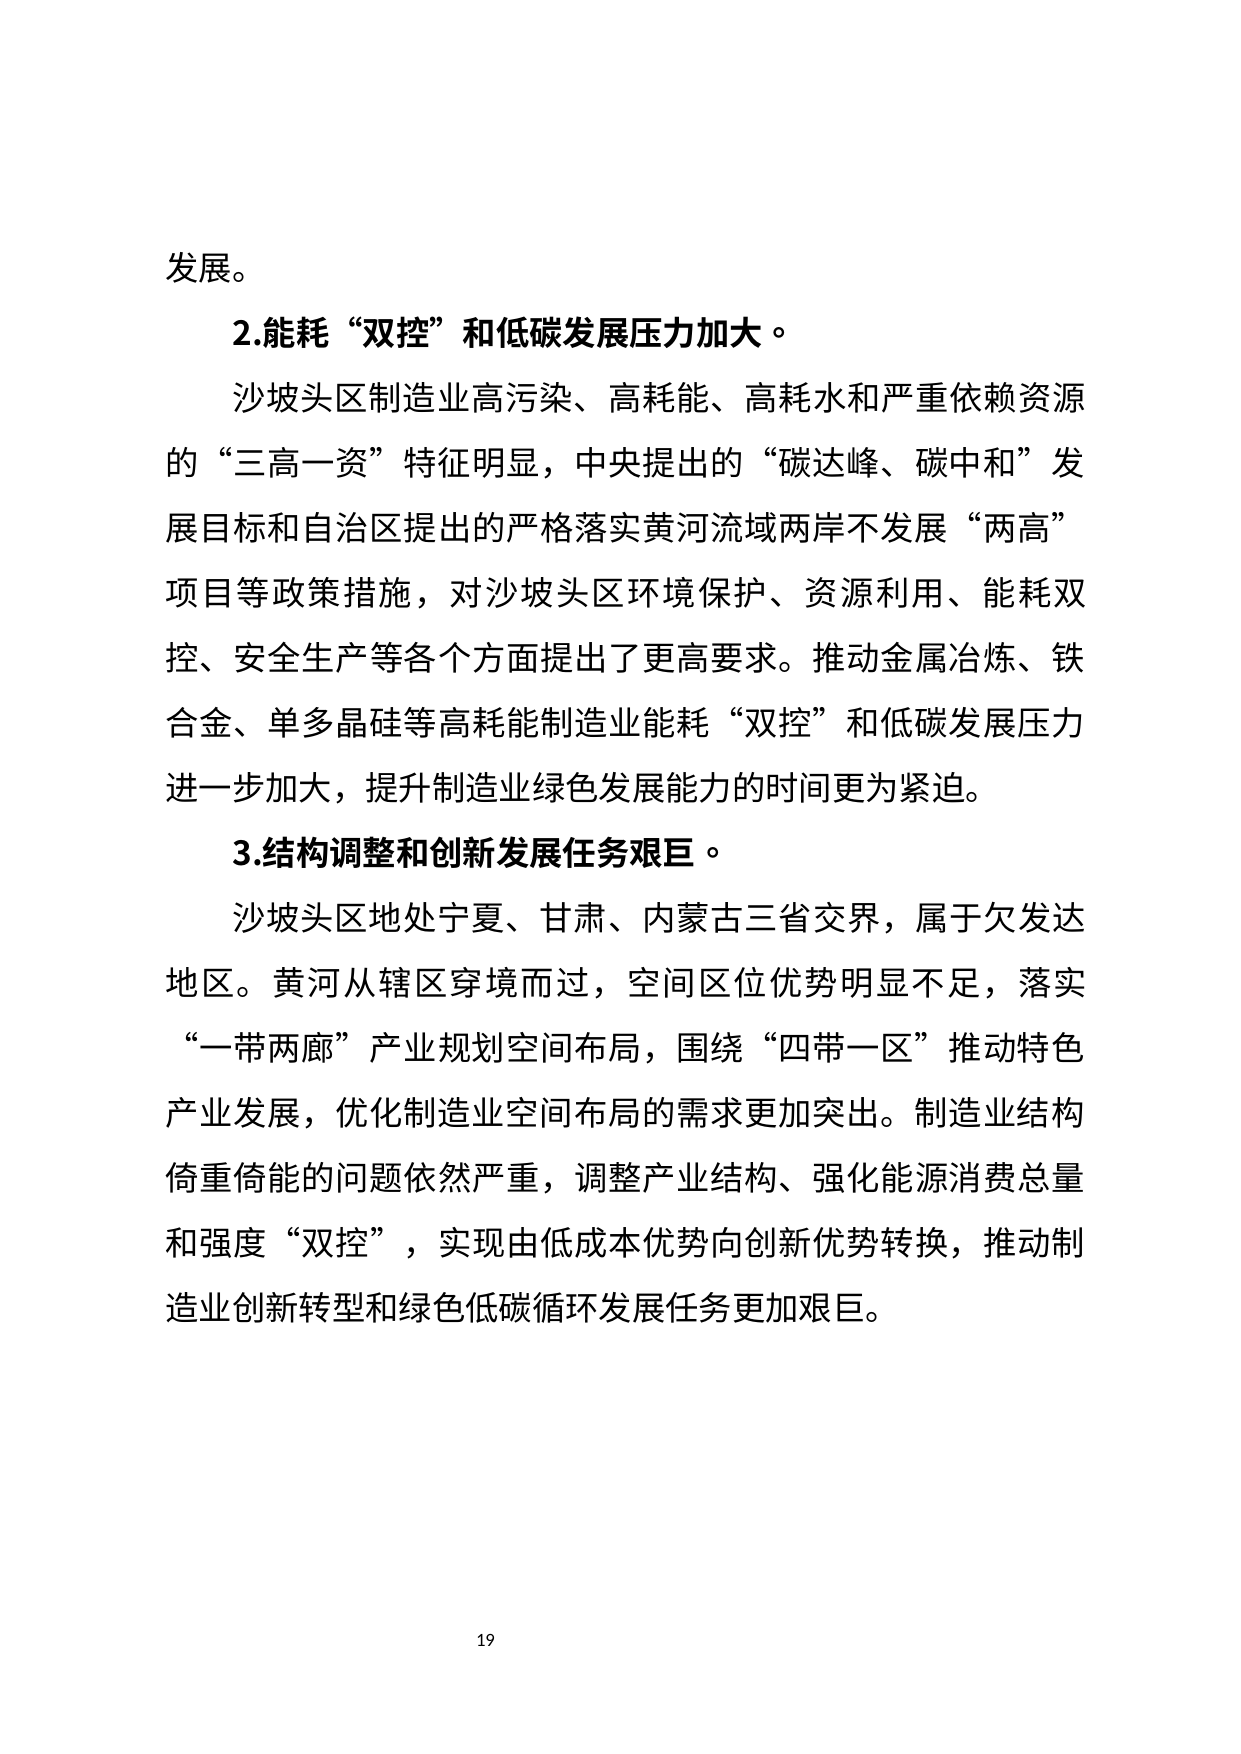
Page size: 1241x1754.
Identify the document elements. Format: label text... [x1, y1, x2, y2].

text 沙坡头区制造业高污染、高耗能、高耗水和严重依赖资源的“三高一资”特征明显，中央提出的“碳达峰、碳中和”发展目标和自治区提出的严格落实黄河流域两岸不发展“两高”项目等政策措施，对沙坡头区环境保护、资源利用、能耗双控、安全生产等各个方面提出了更高要求。推动金属冶炼、铁合金、单多晶硅等高耗能制造业能耗“双控”和低碳发展压力进一步加大，提升制造业绿色发展能力的时间更为紧迫。 [165, 363, 1087, 818]
text 3.结构调整和创新发展任务艰巨。 [165, 818, 1087, 883]
text 2.能耗“双控”和低碳发展压力加大。 [165, 298, 1087, 363]
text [165, 233, 1087, 298]
text 沙坡头区地处宁夏、甘肃、内蒙古三省交界，属于欠发达地区。黄河从辖区穿境而过，空间区位优势明显不足，落实“一带两廊”产业规划空间布局，围绕“四带一区”推动特色产业发展，优化制造业空间布局的需求更加突出。制造业结构倚重倚能的问题依然严重，调整产业结构、强化能源消费总量和强度“双控”，实现由低成本优势向创新优势转换，推动制造业创新转型和绿色低碳循环发展任务更加艰巨。 [165, 883, 1087, 1338]
